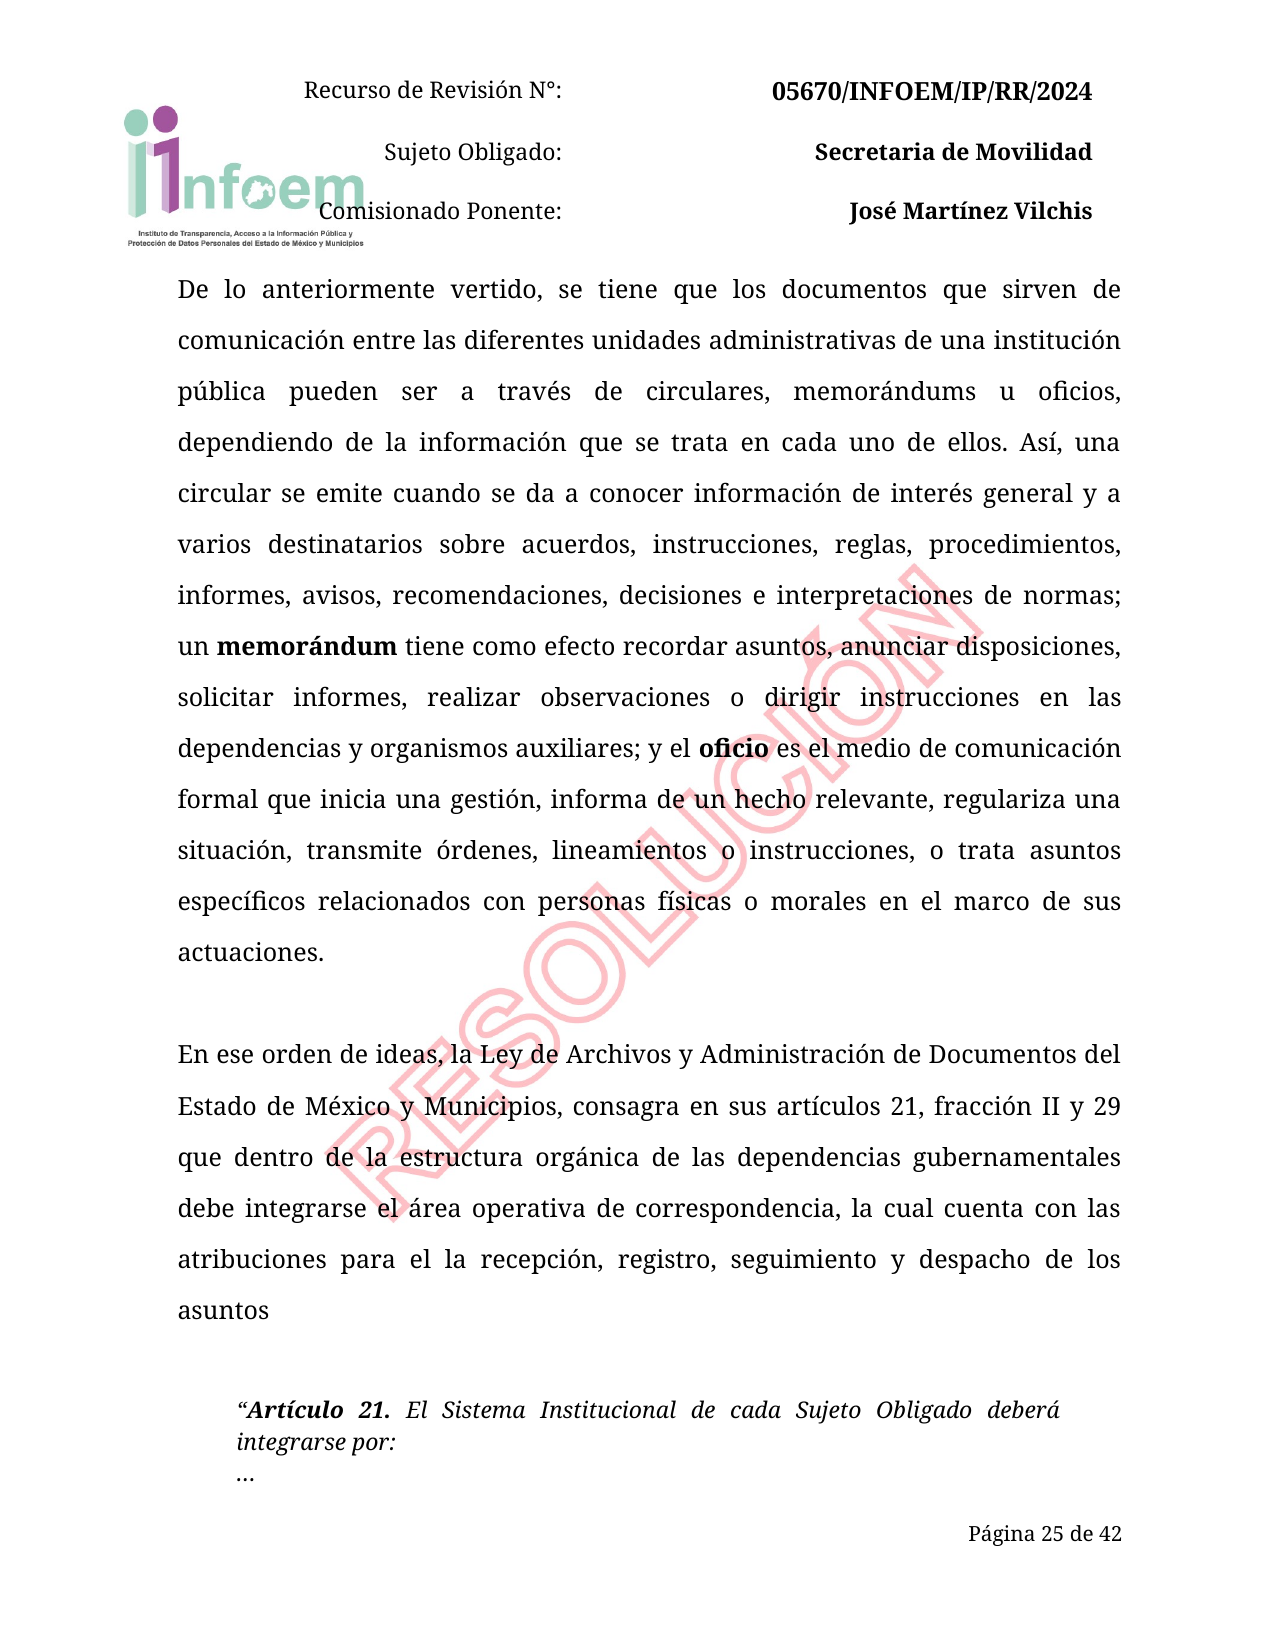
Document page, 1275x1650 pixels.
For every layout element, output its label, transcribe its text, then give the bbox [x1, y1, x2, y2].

text De lo anteriormente vertido, se tiene que los documentos que sirven de comunicación entre las diferentes unidades administrativas de una institución pública pueden ser a través de circulares, memorándums u oficios, dependiendo de la información que se trata en cada uno de ellos. Así, una circular se emite cuando se da a conocer información de interés general y a varios destinatarios sobre acuerdos, instrucciones, reglas, procedimientos, informes, avisos, recomendaciones, decisiones e interpretaciones de normas; un memorándum tiene como efecto recordar asuntos, anunciar disposiciones, solicitar informes, realizar observaciones o dirigir instrucciones en las dependencias y organismos auxiliares; y el oficio es el medio de comunicación formal que inicia una gestión, informa de un hecho relevante, regulariza una situación, transmite órdenes, lineamientos o instrucciones, o trata asuntos específicos relacionados con personas físicas o morales en el marco de sus actuaciones. [177, 271, 1122, 969]
text … [236, 1457, 1063, 1488]
text En ese orden de ideas, la Ley de Archivos y Administración de Documentos del Estado de México y Municipios, consagra en sus artículos 21, fracción II y 29 que dentro de la estructura orgánica de las dependencias gubernamentales debe integrarse el área operativa de correspondencia, la cual cuenta con las atribuciones para el la recepción, registro, seguimiento y despacho de los asuntos [177, 1037, 1122, 1326]
picture [5, 45, 1270, 1650]
text “Artículo 21. El Sistema Institucional de cada Sujeto Obligado deberá integrarse por: [236, 1394, 1063, 1457]
